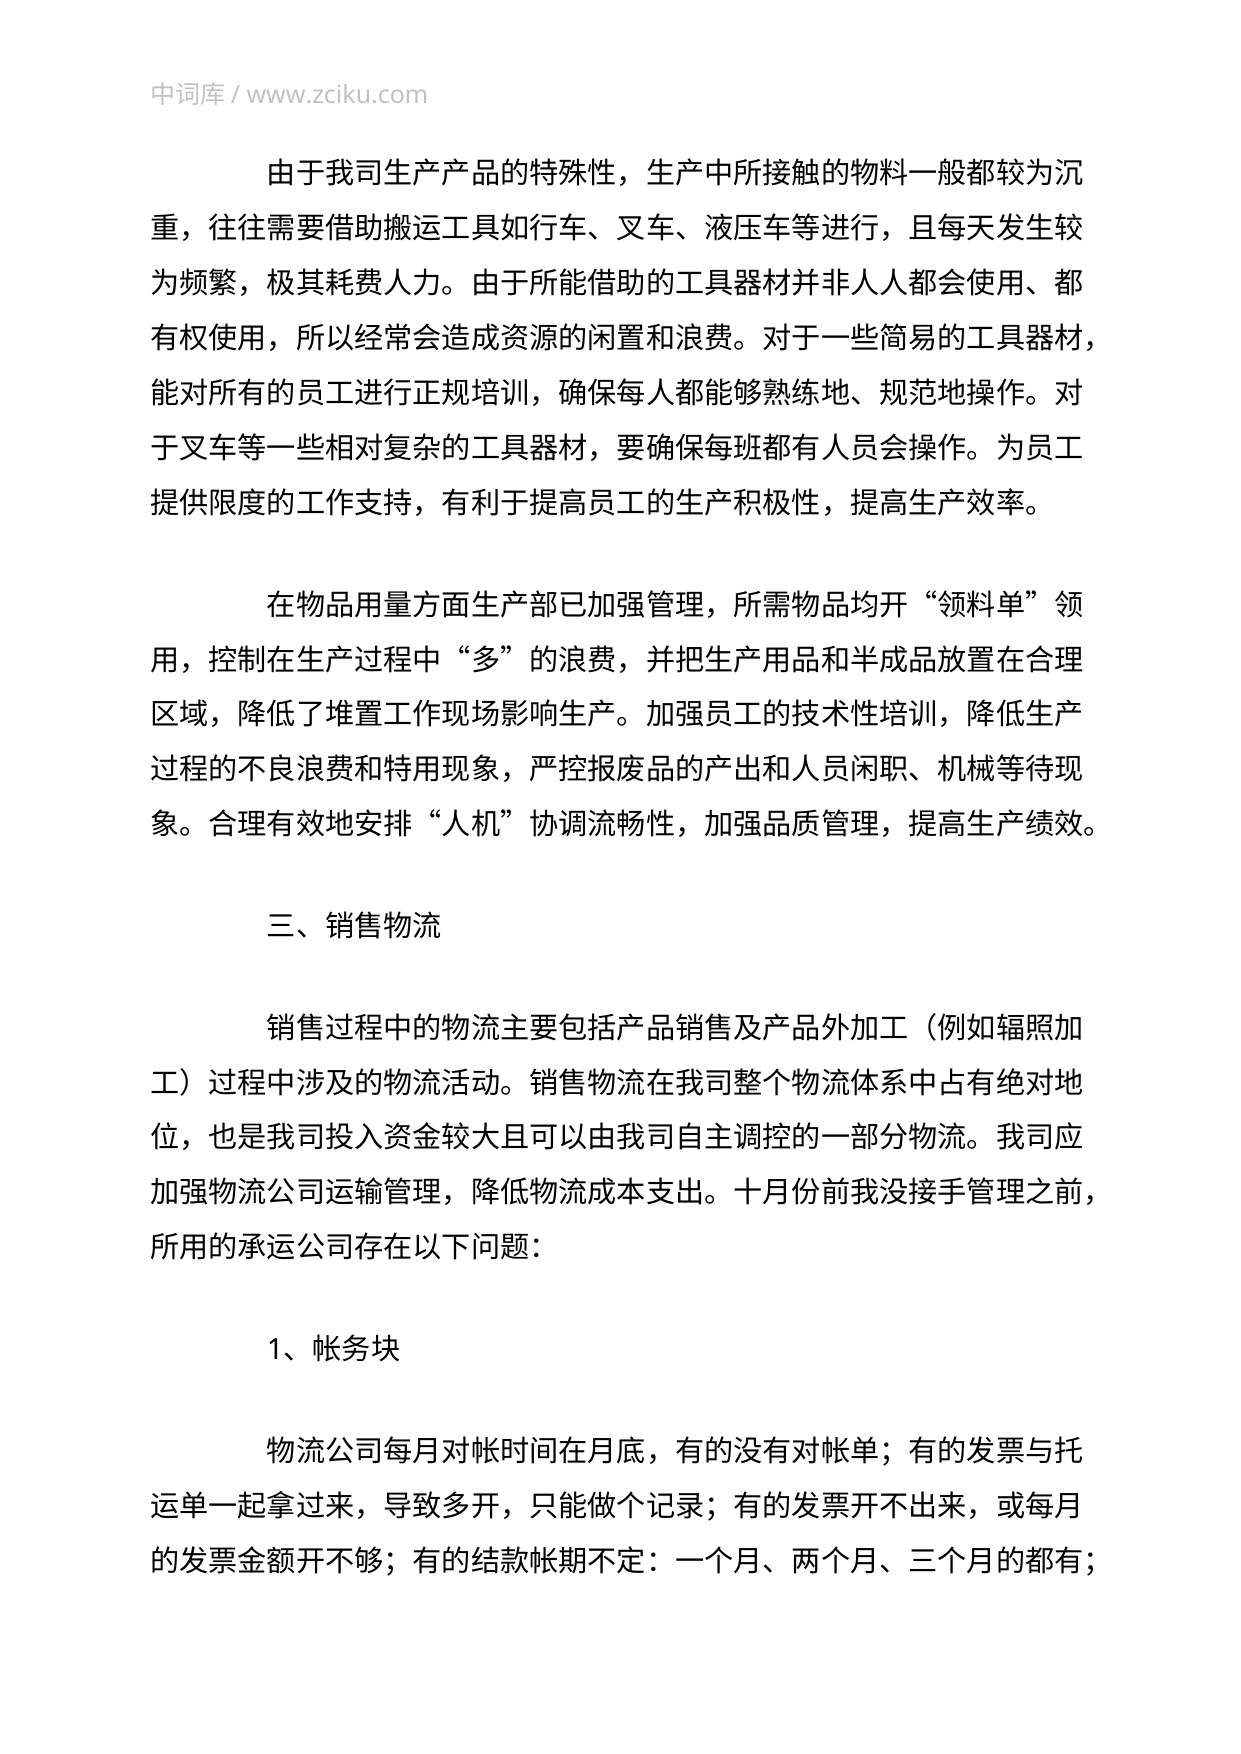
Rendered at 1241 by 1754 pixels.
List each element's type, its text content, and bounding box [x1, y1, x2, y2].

text 三、销售物流 [150, 902, 1090, 945]
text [150, 1428, 1090, 1580]
text 1、帐务块 [150, 1326, 1090, 1368]
text 销售过程中的物流主要包括产品销售及产品外加工（例如辐照加工）过程中涉及的物流活动。销售物流在我司整个物流体系中占有绝对地位，也是我司投入资金较大且可以由我司自主调控的一部分物流。我司应加强物流公司运输管理，降低物流成本支出。十月份前我没接手管理之前，所用的承运公司存在以下问题： [150, 1004, 1090, 1266]
text 由于我司生产产品的特殊性，生产中所接触的物料一般都较为沉重，往往需要借助搬运工具如行车、叉车、液压车等进行，且每天发生较为频繁，极其耗费人力。由于所能借助的工具器材并非人人都会使用、都有权使用，所以经常会造成资源的闲置和浪费。对于一些简易的工具器材，能对所有的员工进行正规培训，确保每人都能够熟练地、规范地操作。对于叉车等一些相对复杂的工具器材，要确保每班都有人员会操作。为员工提供限度的工作支持，有利于提高员工的生产积极性，提高生产效率。 [150, 150, 1090, 522]
text 在物品用量方面生产部已加强管理，所需物品均开“领料单”领用，控制在生产过程中“多”的浪费，并把生产用品和半成品放置在合理区域，降低了堆置工作现场影响生产。加强员工的技术性培训，降低生产过程的不良浪费和特用现象，严控报废品的产出和人员闲职、机械等待现象。合理有效地安排“人机”协调流畅性，加强品质管理，提高生产绩效。 [150, 581, 1090, 843]
